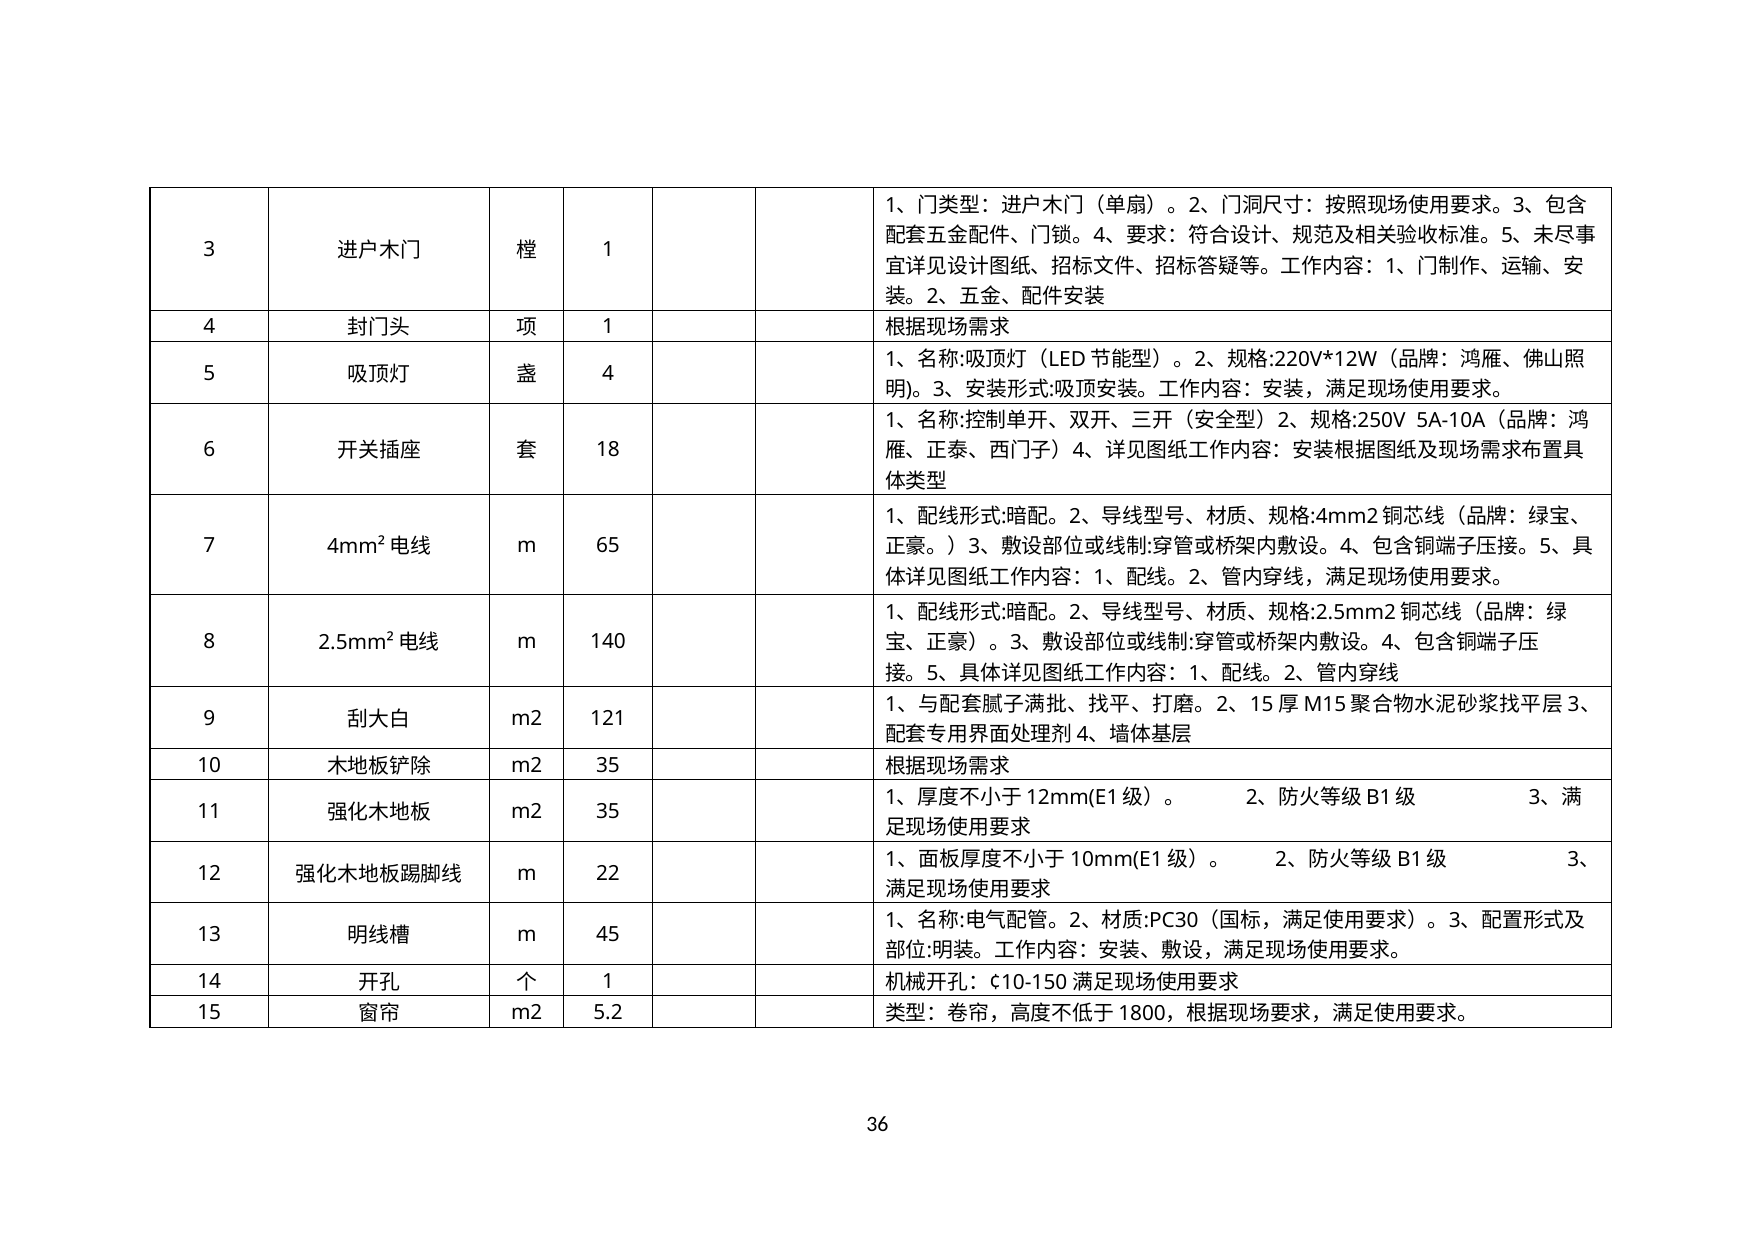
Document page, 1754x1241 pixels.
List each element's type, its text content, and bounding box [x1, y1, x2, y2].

table_cell [756, 687, 873, 748]
table_cell 1、门类型：进户木门（单扇）。2、门洞尺寸：按照现场使用要求。3、包含配套五金配件、门锁。4、要求：符合设计、规范及相关验收标准。5、未尽事宜详见设计图纸、招标文件、招标答疑等。工作内容：1、门制作、运输、安装。2、五金、配件安装 [874, 188, 1611, 309]
table_cell m [490, 495, 563, 594]
table_cell 盏 [490, 342, 563, 402]
table_cell 封门头 [269, 311, 489, 341]
table_cell 1、厚度不小于12mm(E1级）。 2、防火等级B1级 3、满足现场使用要求 [874, 780, 1611, 841]
table_cell 15 [151, 996, 268, 1027]
table_cell m2 [490, 780, 563, 841]
table_cell 1、与配套腻子满批、找平、打磨。2、15厚M15聚合物水泥砂浆找平层3、配套专用界面处理剂4、墙体基层 [874, 687, 1611, 748]
table_cell [653, 903, 755, 964]
table_cell 1、名称:吸顶灯（LED节能型）。2、规格:220V*12W（品牌：鸿雁、佛山照明)。3、安装形式:吸顶安装。工作内容：安装，满足现场使用要求。 [874, 342, 1611, 402]
table_cell m [490, 903, 563, 964]
table_cell 窗帘 [269, 996, 489, 1027]
table_cell m2 [490, 687, 563, 748]
table_cell [653, 965, 755, 995]
table_cell [756, 965, 873, 995]
table_cell 吸顶灯 [269, 342, 489, 402]
table_cell 强化木地板踢脚线 [269, 842, 489, 902]
table_cell 4 [151, 311, 268, 341]
table_cell 18 [564, 404, 652, 494]
table_cell 2.5mm²电线 [269, 595, 489, 686]
table_cell 140 [564, 595, 652, 686]
table_cell 14 [151, 965, 268, 995]
table_cell 1 [564, 311, 652, 341]
table_cell 3 [151, 188, 268, 309]
table_cell [756, 903, 873, 964]
table_cell [756, 749, 873, 779]
table_cell [756, 842, 873, 902]
table_cell 根据现场需求 [874, 749, 1611, 779]
table_cell 35 [564, 780, 652, 841]
table_cell 65 [564, 495, 652, 594]
table_cell [653, 996, 755, 1027]
table_cell 开孔 [269, 965, 489, 995]
table_cell [653, 780, 755, 841]
table_cell 4 [564, 342, 652, 402]
table_cell 根据现场需求 [874, 311, 1611, 341]
table_cell [653, 188, 755, 309]
table_cell [653, 687, 755, 748]
table_cell 樘 [490, 188, 563, 309]
table_cell [756, 311, 873, 341]
table_cell 1 [564, 188, 652, 309]
table_cell [653, 342, 755, 402]
table_cell m [490, 842, 563, 902]
table_cell [756, 188, 873, 309]
table_cell 木地板铲除 [269, 749, 489, 779]
table_cell 强化木地板 [269, 780, 489, 841]
table_cell m2 [490, 996, 563, 1027]
table_cell 个 [490, 965, 563, 995]
table_cell 1、名称:控制单开、双开、三开（安全型）2、规格:250V 5A-10A（品牌：鸿雁、正泰、西门子）4、详见图纸工作内容：安装根据图纸及现场需求布置具体类型 [874, 404, 1611, 494]
table_cell 1 [564, 965, 652, 995]
table_cell [756, 780, 873, 841]
table_cell [756, 495, 873, 594]
table_cell [653, 595, 755, 686]
table_cell 机械开孔：¢10-150 满足现场使用要求 [874, 965, 1611, 995]
table_cell 1、名称:电气配管。2、材质:PC30（国标，满足使用要求）。3、配置形式及部位:明装。工作内容：安装、敷设，满足现场使用要求。 [874, 903, 1611, 964]
table_cell 12 [151, 842, 268, 902]
table_cell 45 [564, 903, 652, 964]
table_cell 7 [151, 495, 268, 594]
table_cell 9 [151, 687, 268, 748]
table_cell [756, 342, 873, 402]
table_cell 4mm²电线 [269, 495, 489, 594]
table_cell 8 [151, 595, 268, 686]
table_cell 35 [564, 749, 652, 779]
table_cell [653, 842, 755, 902]
table_cell [653, 749, 755, 779]
table_cell 项 [490, 311, 563, 341]
table_cell 10 [151, 749, 268, 779]
table_cell [756, 404, 873, 494]
table_cell [653, 311, 755, 341]
table_cell 进户木门 [269, 188, 489, 309]
table_cell [756, 595, 873, 686]
table_cell 1、配线形式:暗配。2、导线型号、材质、规格:4mm2铜芯线（品牌：绿宝、正豪。）3、敷设部位或线制:穿管或桥架内敷设。4、包含铜端子压接。5、具体详见图纸工作内容：1、配线。2、管内穿线，满足现场使用要求。 [874, 495, 1611, 594]
table_cell [756, 996, 873, 1027]
table_cell [653, 495, 755, 594]
table_cell 6 [151, 404, 268, 494]
table_cell [653, 404, 755, 494]
table_cell 套 [490, 404, 563, 494]
table_cell 22 [564, 842, 652, 902]
table_cell 刮大白 [269, 687, 489, 748]
table_cell 1、面板厚度不小于10mm(E1级）。 2、防火等级B1级 3、满足现场使用要求 [874, 842, 1611, 902]
table_cell 11 [151, 780, 268, 841]
table_cell m2 [490, 749, 563, 779]
table_cell 开关插座 [269, 404, 489, 494]
table_cell 5.2 [564, 996, 652, 1027]
table_cell 121 [564, 687, 652, 748]
table_cell 明线槽 [269, 903, 489, 964]
table_cell 13 [151, 903, 268, 964]
table_cell 类型：卷帘，高度不低于1800，根据现场要求，满足使用要求。 [874, 996, 1611, 1027]
table_cell 5 [151, 342, 268, 402]
table_cell m [490, 595, 563, 686]
table_cell 1、配线形式:暗配。2、导线型号、材质、规格:2.5mm2铜芯线（品牌：绿宝、正豪）。3、敷设部位或线制:穿管或桥架内敷设。4、包含铜端子压接。5、具体详见图纸工作内容：1、配线。2、管内穿线 [874, 595, 1611, 686]
